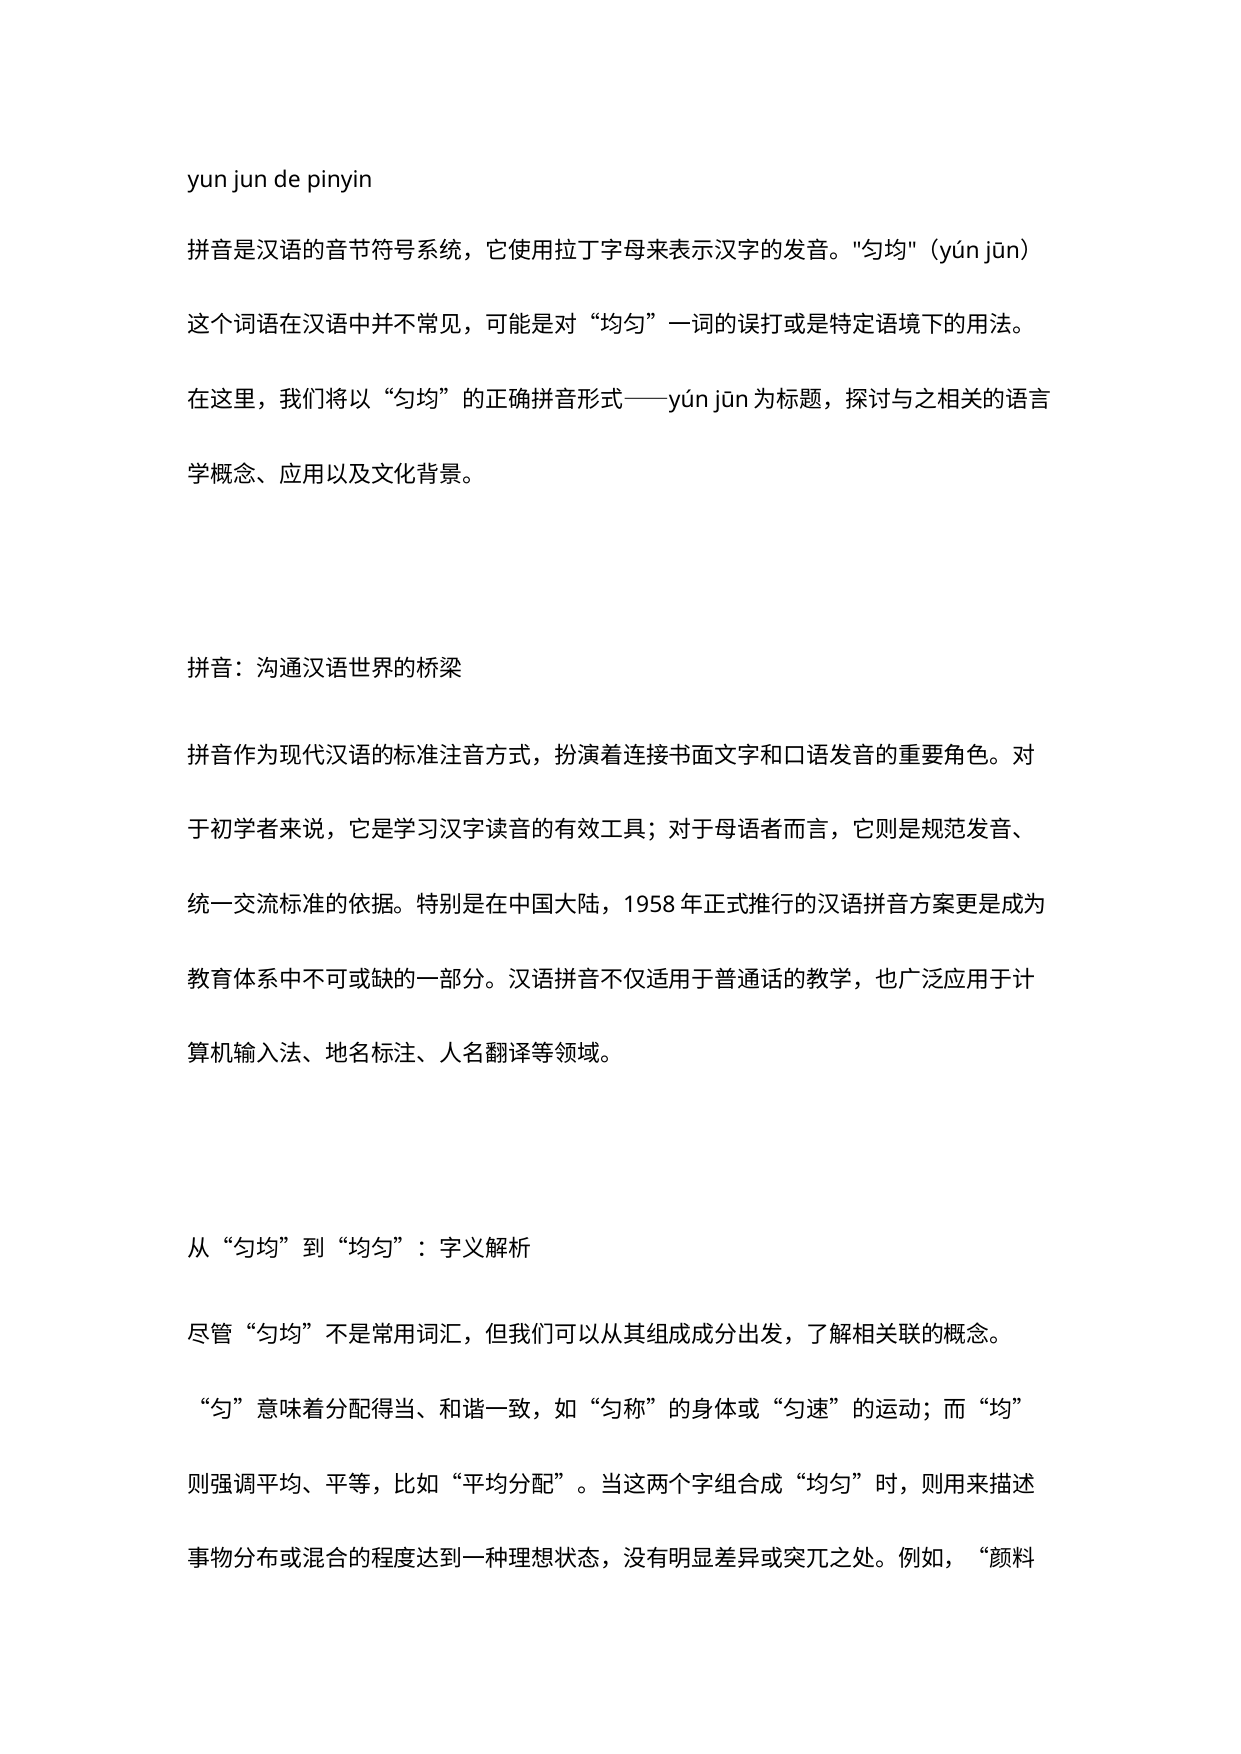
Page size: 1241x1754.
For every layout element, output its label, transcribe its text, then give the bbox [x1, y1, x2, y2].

text 拼音：沟通汉语世界的桥梁 [187, 634, 1053, 699]
text 拼音是汉语的音节符号系统，它使用拉丁字母来表示汉字的发音。"匀均"（yún jūn）这个词语在汉语中并不常见，可能是对“均匀”一词的误打或是特定语境下的用法。在这里，我们将以“匀均”的正确拼音形式——yún jūn为标题，探讨与之相关的语言学概念、应用以及文化背景。 [187, 216, 1053, 505]
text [187, 1300, 1053, 1589]
text 从“匀均”到“均匀”：字义解析 [187, 1214, 1053, 1279]
text 拼音作为现代汉语的标准注音方式，扮演着连接书面文字和口语发音的重要角色。对于初学者来说，它是学习汉字读音的有效工具；对于母语者而言，它则是规范发音、统一交流标准的依据。特别是在中国大陆，1958年正式推行的汉语拼音方案更是成为教育体系中不可或缺的一部分。汉语拼音不仅适用于普通话的教学，也广泛应用于计算机输入法、地名标注、人名翻译等领域。 [187, 721, 1053, 1084]
text yun jun de pinyin [187, 162, 1053, 194]
